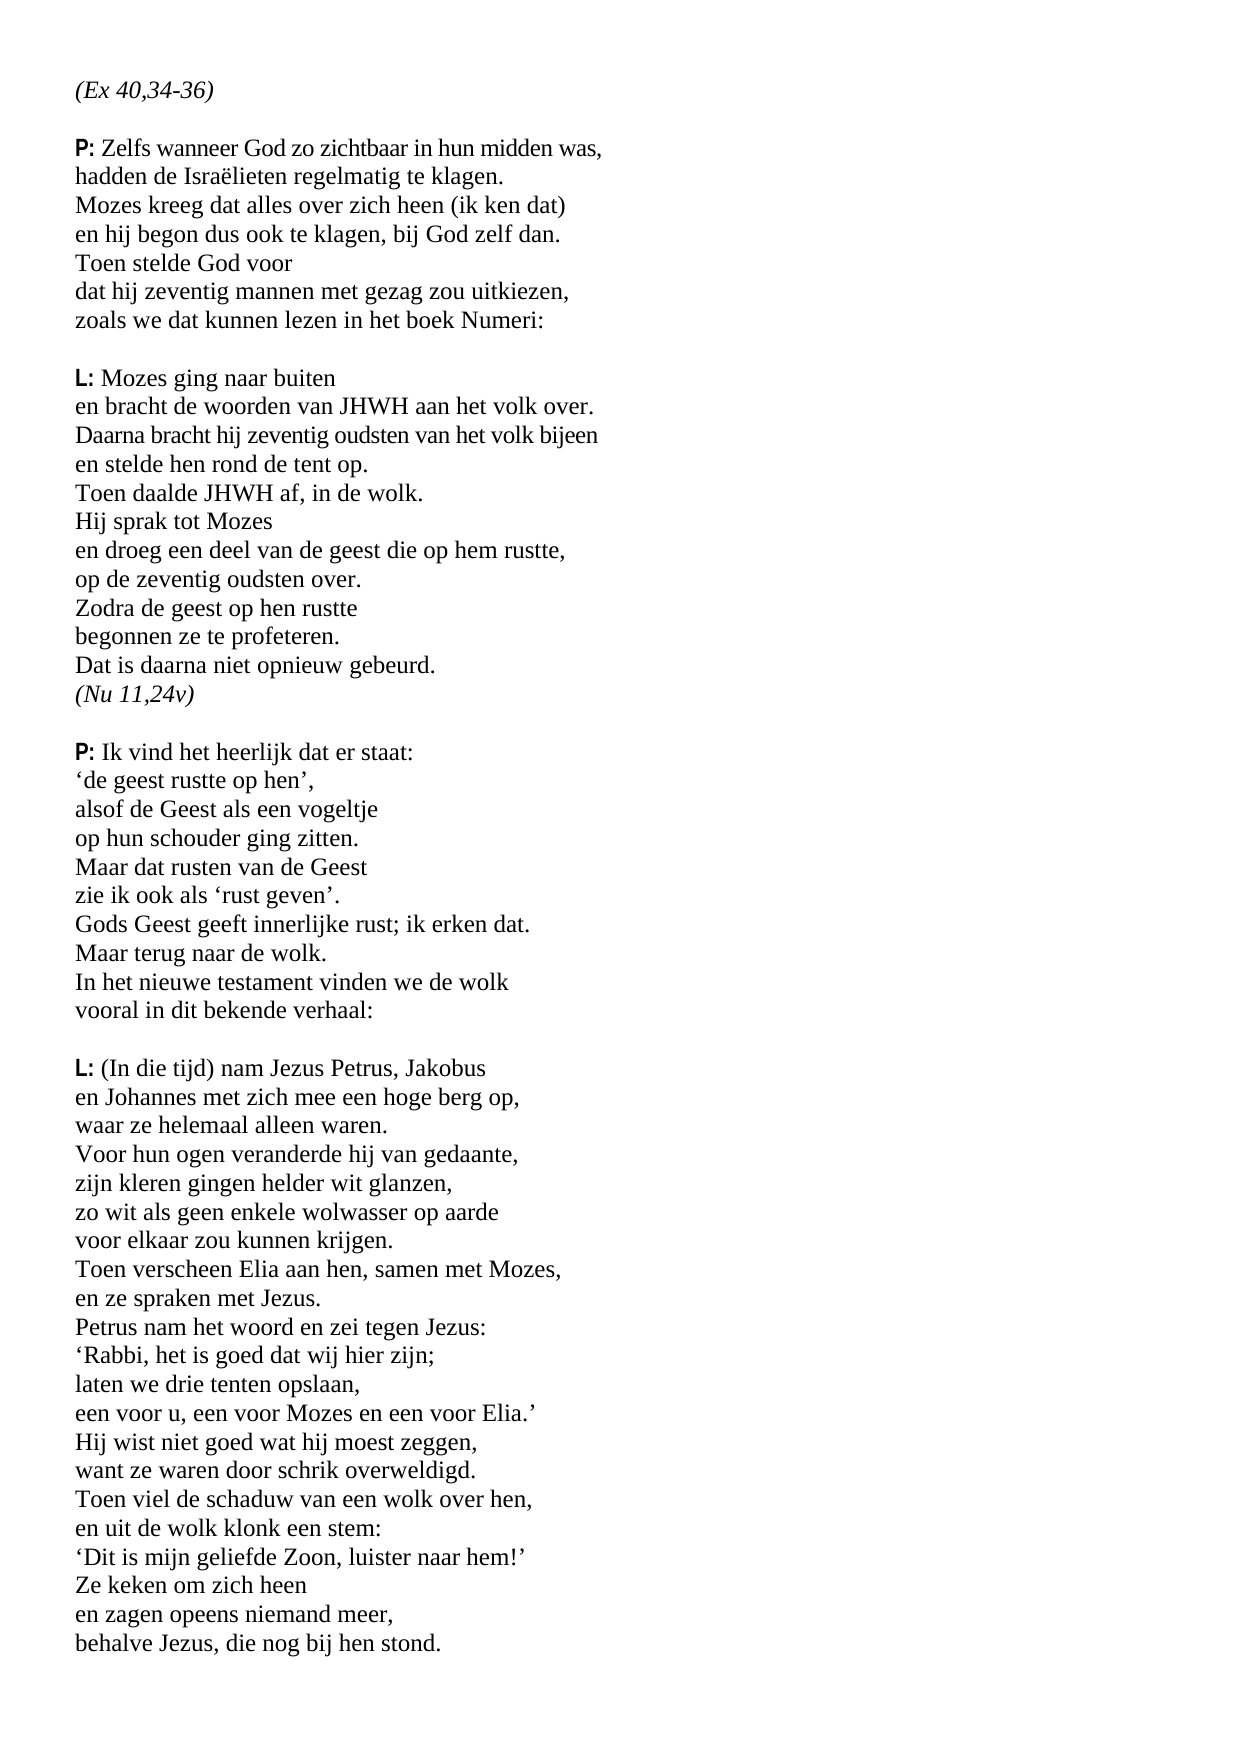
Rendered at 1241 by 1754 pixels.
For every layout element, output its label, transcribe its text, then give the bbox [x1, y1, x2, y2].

text Dat is daarna niet opnieuw gebeurd. [75, 650, 1165, 679]
text een voor u, een voor Mozes en een voor Elia.’ [75, 1398, 1165, 1427]
text en ze spraken met Jezus. [75, 1283, 1165, 1312]
text P: Ik vind het heerlijk dat er staat: [75, 736, 1165, 765]
text behalve Jezus, die nog bij hen stond. [75, 1628, 1165, 1657]
text en stelde hen rond de tent op. [75, 449, 1165, 478]
text Toen verscheen Elia aan hen, samen met Mozes, [75, 1254, 1165, 1283]
text begonnen ze te profeteren. [75, 621, 1165, 650]
text en zagen opeens niemand meer, [75, 1599, 1165, 1628]
text en droeg een deel van de geest die op hem rustte, [75, 535, 1165, 564]
text L: (In die tijd) nam Jezus Petrus, Jakobus [75, 1053, 1165, 1082]
text en hij begon dus ook te klagen, bij God zelf dan. [75, 219, 1165, 248]
text P: Zelfs wanneer God zo zichtbaar in hun midden was, [75, 132, 1165, 161]
text ‘Rabbi, het is goed dat wij hier zijn; [75, 1340, 1165, 1369]
text Voor hun ogen veranderde hij van gedaante, [75, 1139, 1165, 1168]
text Hij sprak tot Mozes [75, 506, 1165, 535]
text zijn kleren gingen helder wit glanzen, [75, 1168, 1165, 1197]
text Daarna bracht hij zeventig oudsten van het volk bijeen [75, 420, 1165, 449]
text want ze waren door schrik overweldigd. [75, 1455, 1165, 1484]
text dat hij zeventig mannen met gezag zou uitkiezen, [75, 276, 1165, 305]
text Toen stelde God voor [75, 248, 1165, 276]
text zo wit als geen enkele wolwasser op aarde [75, 1197, 1165, 1225]
text Petrus nam het woord en zei tegen Jezus: [75, 1312, 1165, 1340]
text ‘de geest rustte op hen’, [75, 765, 1165, 794]
text laten we drie tenten opslaan, [75, 1369, 1165, 1398]
text hadden de Israëlieten regelmatig te klagen. Mozes kreeg dat alles over zich heen (ik ken dat) [75, 161, 1165, 219]
text op hun schouder ging zitten. [75, 823, 1165, 852]
text (Nu 11,24v) [75, 679, 1165, 708]
text In het nieuwe testament vinden we de wolk [75, 967, 1165, 995]
text op de zeventig oudsten over. [75, 564, 1165, 593]
text Maar terug naar de wolk. [75, 938, 1165, 967]
text en Johannes met zich mee een hoge berg op, [75, 1082, 1165, 1110]
text ‘Dit is mijn geliefde Zoon, luister naar hem!’ [75, 1542, 1165, 1570]
text zie ik ook als ‘rust geven’. Gods Geest geeft innerlijke rust; ik erken dat. [75, 880, 1165, 938]
text waar ze helemaal alleen waren. [75, 1110, 1165, 1139]
text L: Mozes ging naar buiten [75, 363, 1165, 391]
text Maar dat rusten van de Geest [75, 852, 1165, 880]
text (Ex 40,34-36) [75, 75, 1165, 104]
text voor elkaar zou kunnen krijgen. [75, 1225, 1165, 1254]
text Toen viel de schaduw van een wolk over hen, [75, 1484, 1165, 1513]
text alsof de Geest als een vogeltje [75, 794, 1165, 823]
text vooral in dit bekende verhaal: [75, 995, 1165, 1024]
text en uit de wolk klonk een stem: [75, 1513, 1165, 1542]
text Ze keken om zich heen [75, 1570, 1165, 1599]
text en bracht de woorden van JHWH aan het volk over. [75, 391, 1165, 420]
text zoals we dat kunnen lezen in het boek Numeri: [75, 305, 1165, 334]
text Toen daalde JHWH af, in de wolk. [75, 478, 1165, 506]
text Zodra de geest op hen rustte [75, 593, 1165, 621]
text Hij wist niet goed wat hij moest zeggen, [75, 1427, 1165, 1455]
